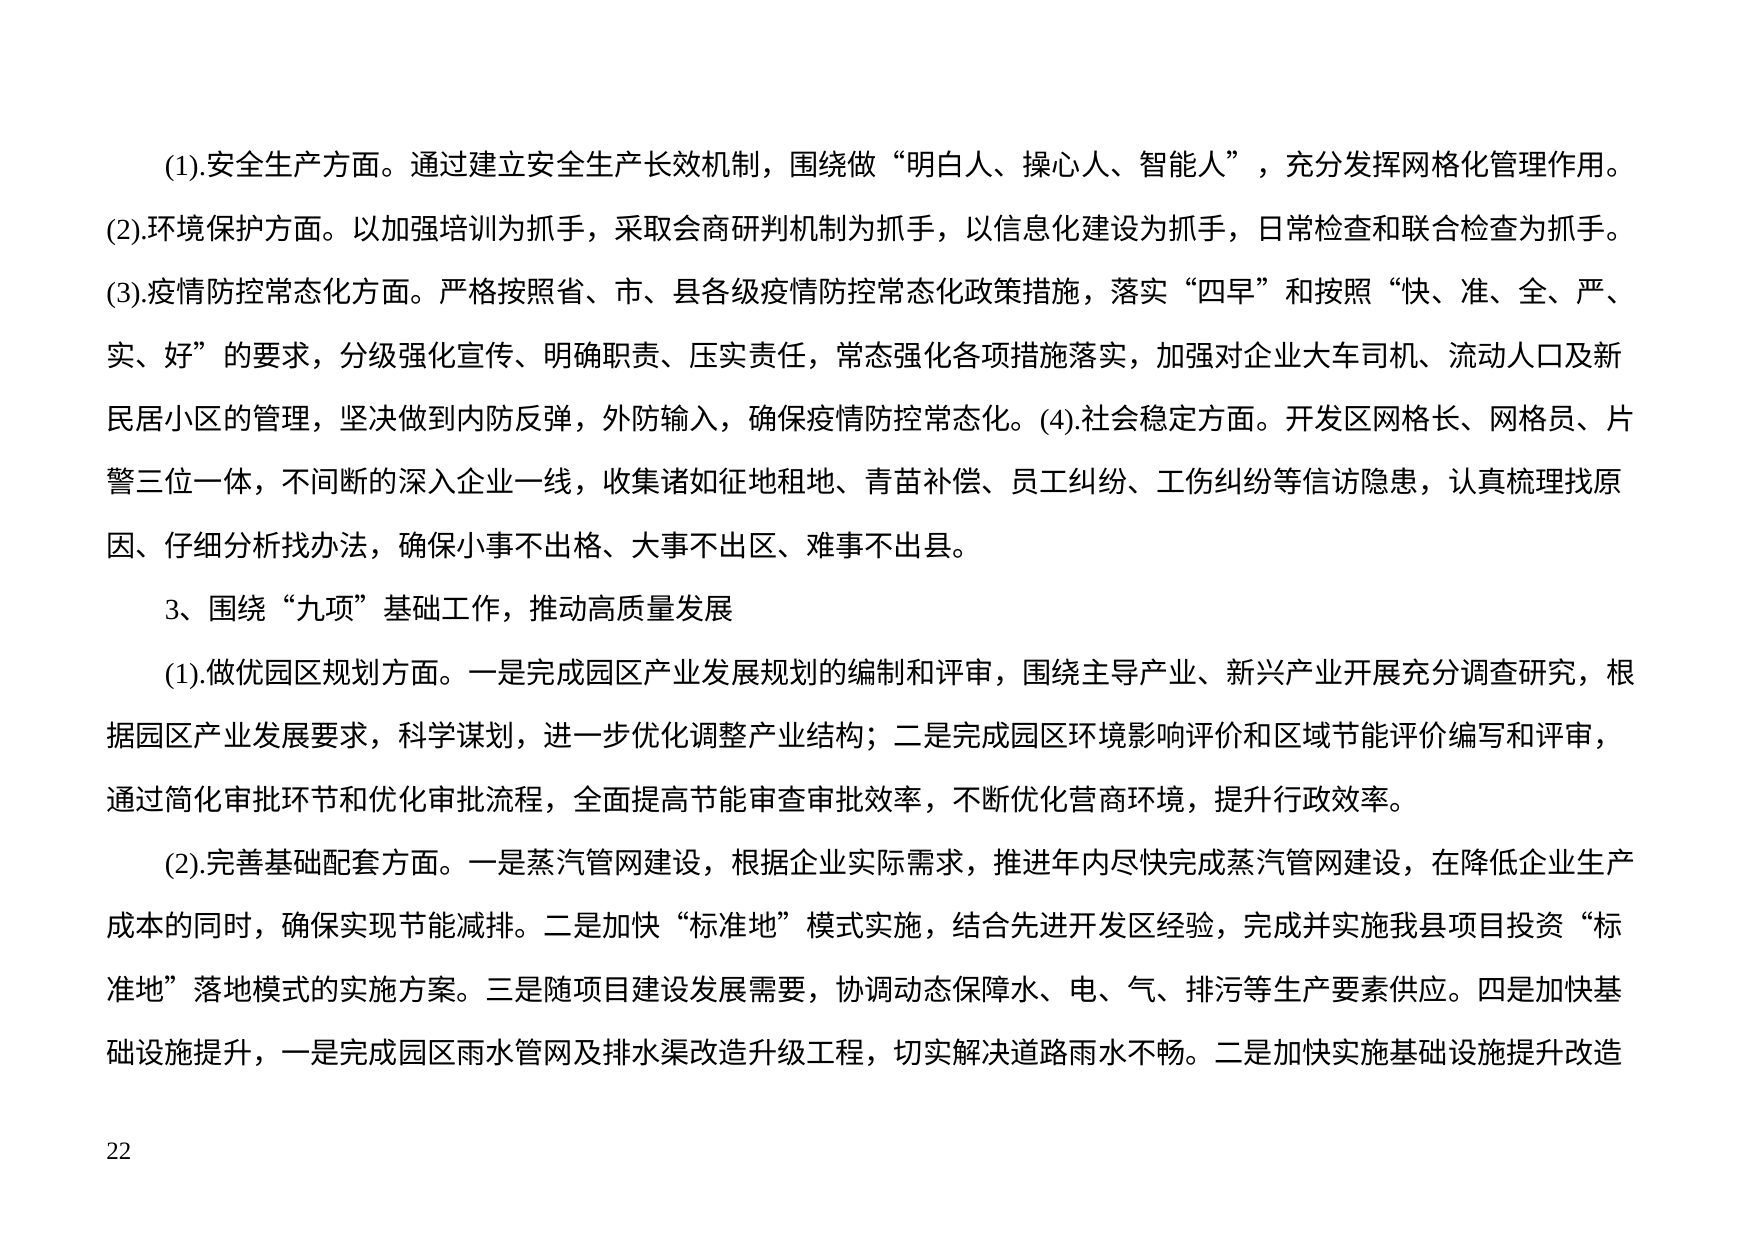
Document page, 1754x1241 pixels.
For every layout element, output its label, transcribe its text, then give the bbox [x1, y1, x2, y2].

text (1).安全生产方面。通过建立安全生产长效机制，围绕做“明白人、操心人、智能人”，充分发挥网格化管理作用。(2).环境保护方面。以加强培训为抓手，采取会商研判机制为抓手，以信息化建设为抓手，日常检查和联合检查为抓手。(3).疫情防控常态化方面。严格按照省、市、县各级疫情防控常态化政策措施，落实“四早”和按照“快、准、全、严、实、好”的要求，分级强化宣传、明确职责、压实责任，常态强化各项措施落实，加强对企业大车司机、流动人口及新民居小区的管理，坚决做到内防反弹，外防输入，确保疫情防控常态化。(4).社会稳定方面。开发区网格长、网格员、片警三位一体，不间断的深入企业一线，收集诸如征地租地、青苗补偿、员工纠纷、工伤纠纷等信访隐患，认真梳理找原因、仔细分析找办法，确保小事不出格、大事不出区、难事不出县。 [106, 142, 1648, 565]
text 3、围绕“九项”基础工作，推动高质量发展 [106, 586, 1648, 628]
text (1).做优园区规划方面。一是完成园区产业发展规划的编制和评审，围绕主导产业、新兴产业开展充分调查研究，根据园区产业发展要求，科学谋划，进一步优化调整产业结构；二是完成园区环境影响评价和区域节能评价编写和评审，通过简化审批环节和优化审批流程，全面提高节能审查审批效率，不断优化营商环境，提升行政效率。 [106, 649, 1648, 818]
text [106, 839, 1648, 1072]
